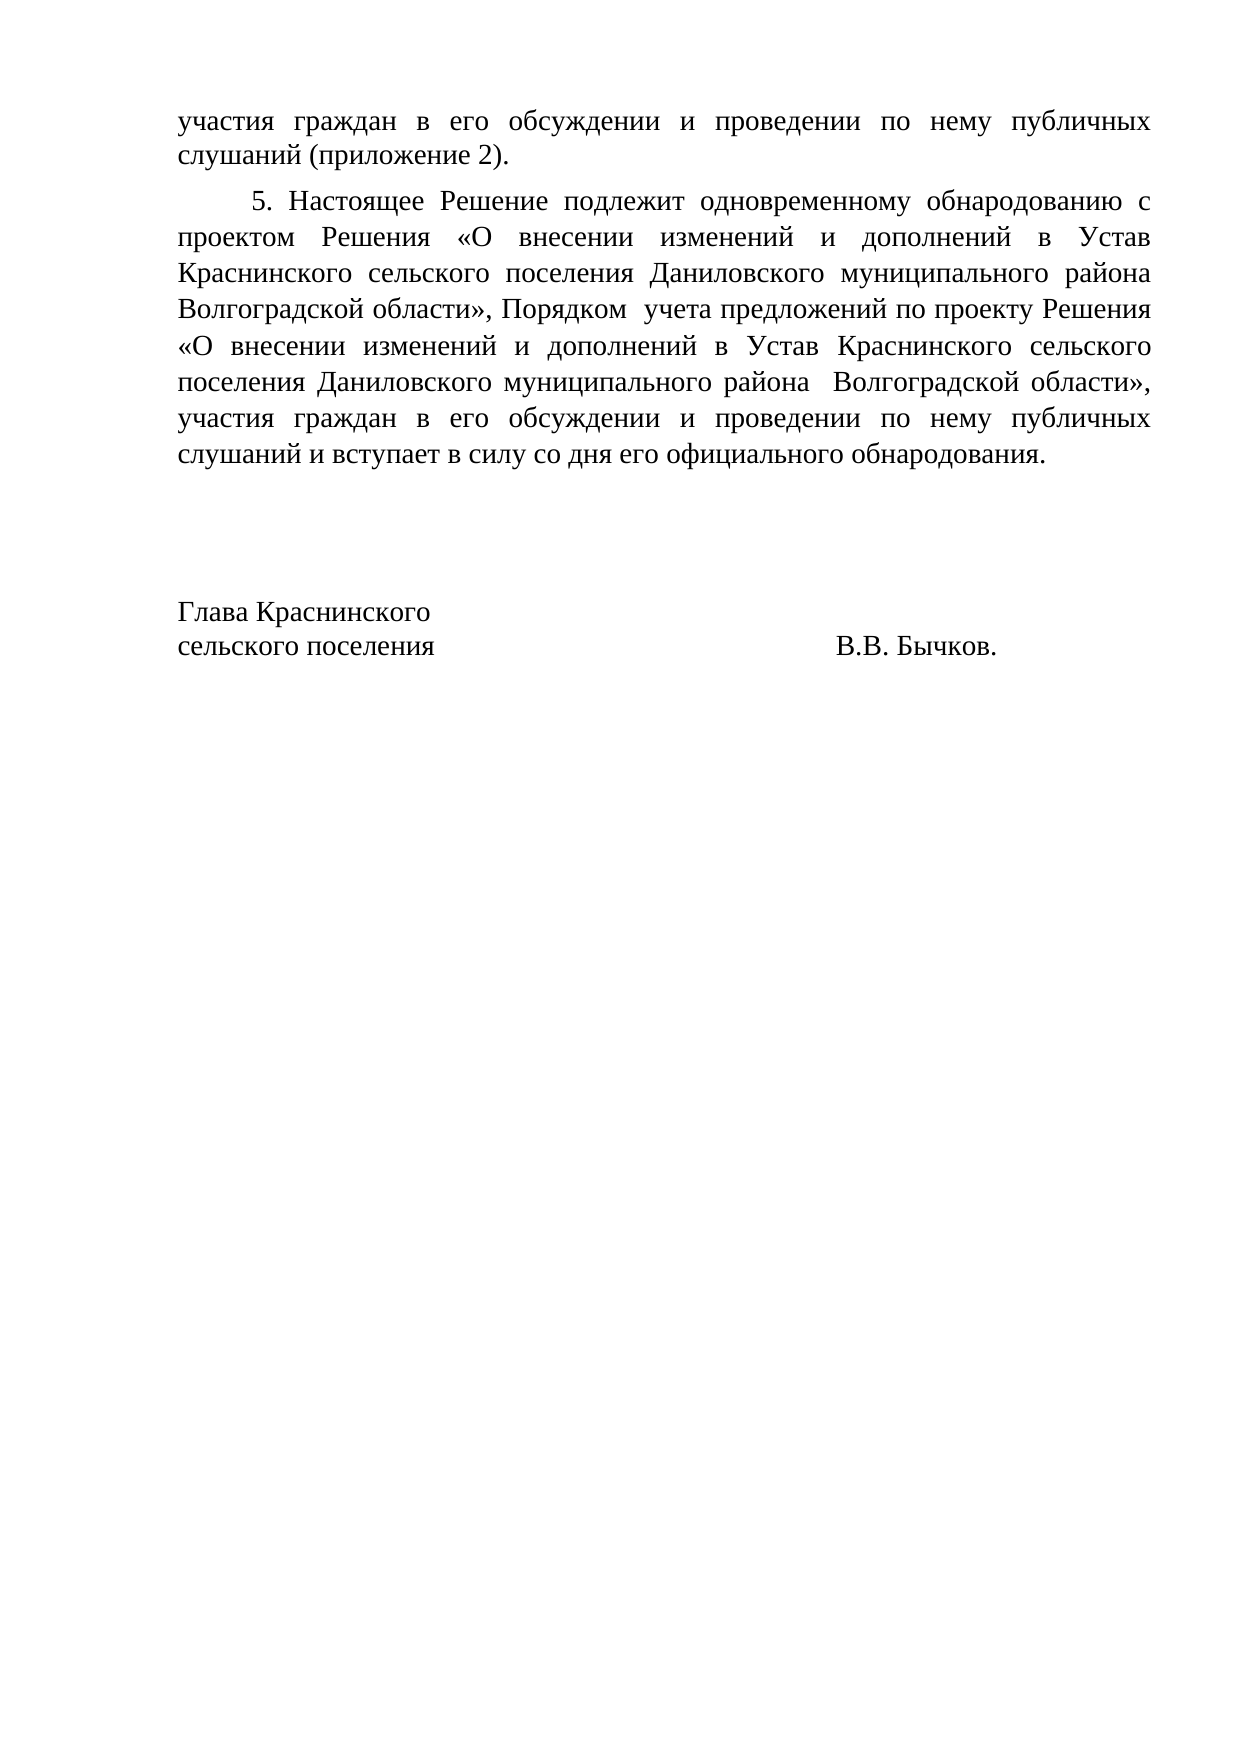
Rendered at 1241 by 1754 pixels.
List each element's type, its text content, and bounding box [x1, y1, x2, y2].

text Глава Краснинского [177, 594, 1152, 628]
text 5. Настоящее Решение подлежит одновременному обнародованию с проектом Решения «О внесении изменений и дополнений в Устав Краснинского сельского поселения Даниловского муниципального района Волгоградской области», Порядком учета предложений по проекту Решения «О внесении изменений и дополнений в Устав Краснинского сельского поселения Даниловского муниципального района Волгоградской области», участия граждан в его обсуждении и проведении по нему публичных слушаний и вступает в силу со дня его официального обнародования. [177, 183, 1152, 469]
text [177, 103, 1152, 171]
text сельского поселения В.В. Бычков. [177, 628, 1152, 662]
